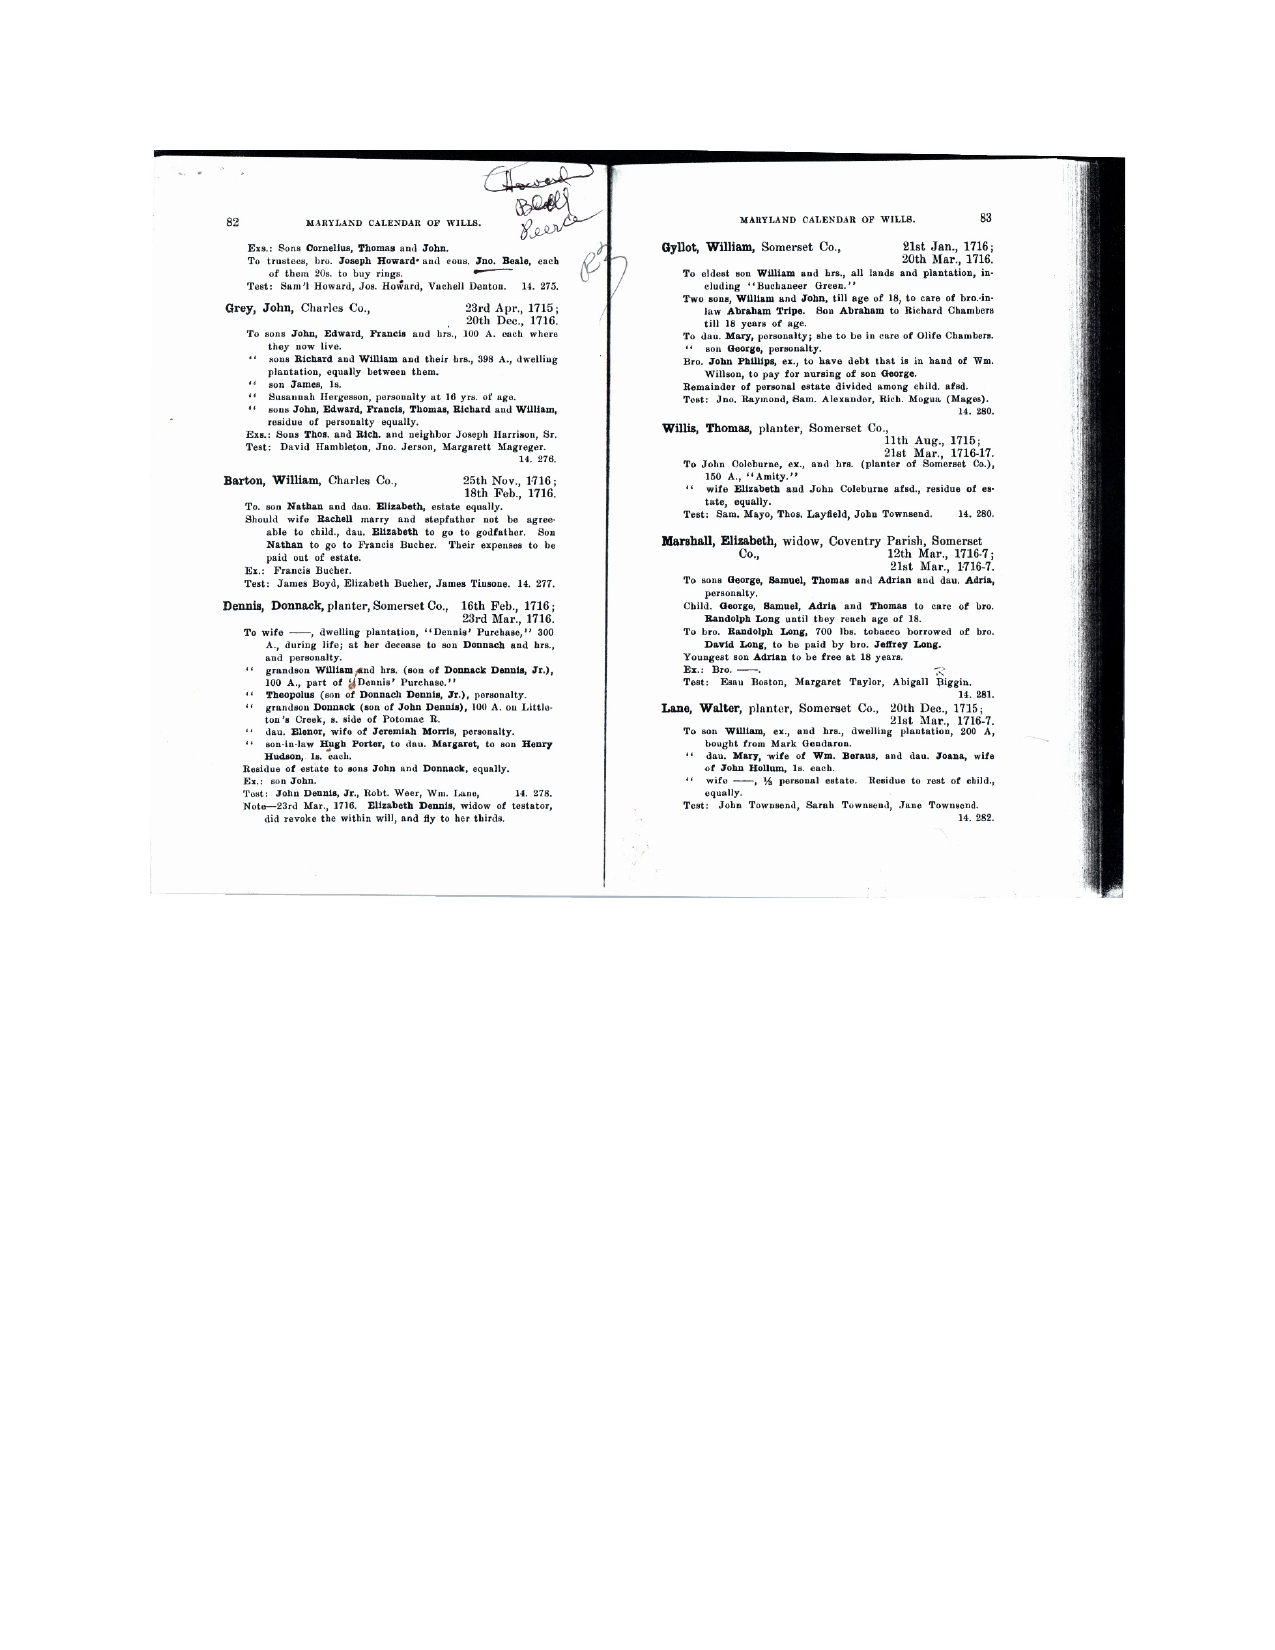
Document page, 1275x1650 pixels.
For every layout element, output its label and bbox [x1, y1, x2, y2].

picture [150, 150, 1125, 898]
